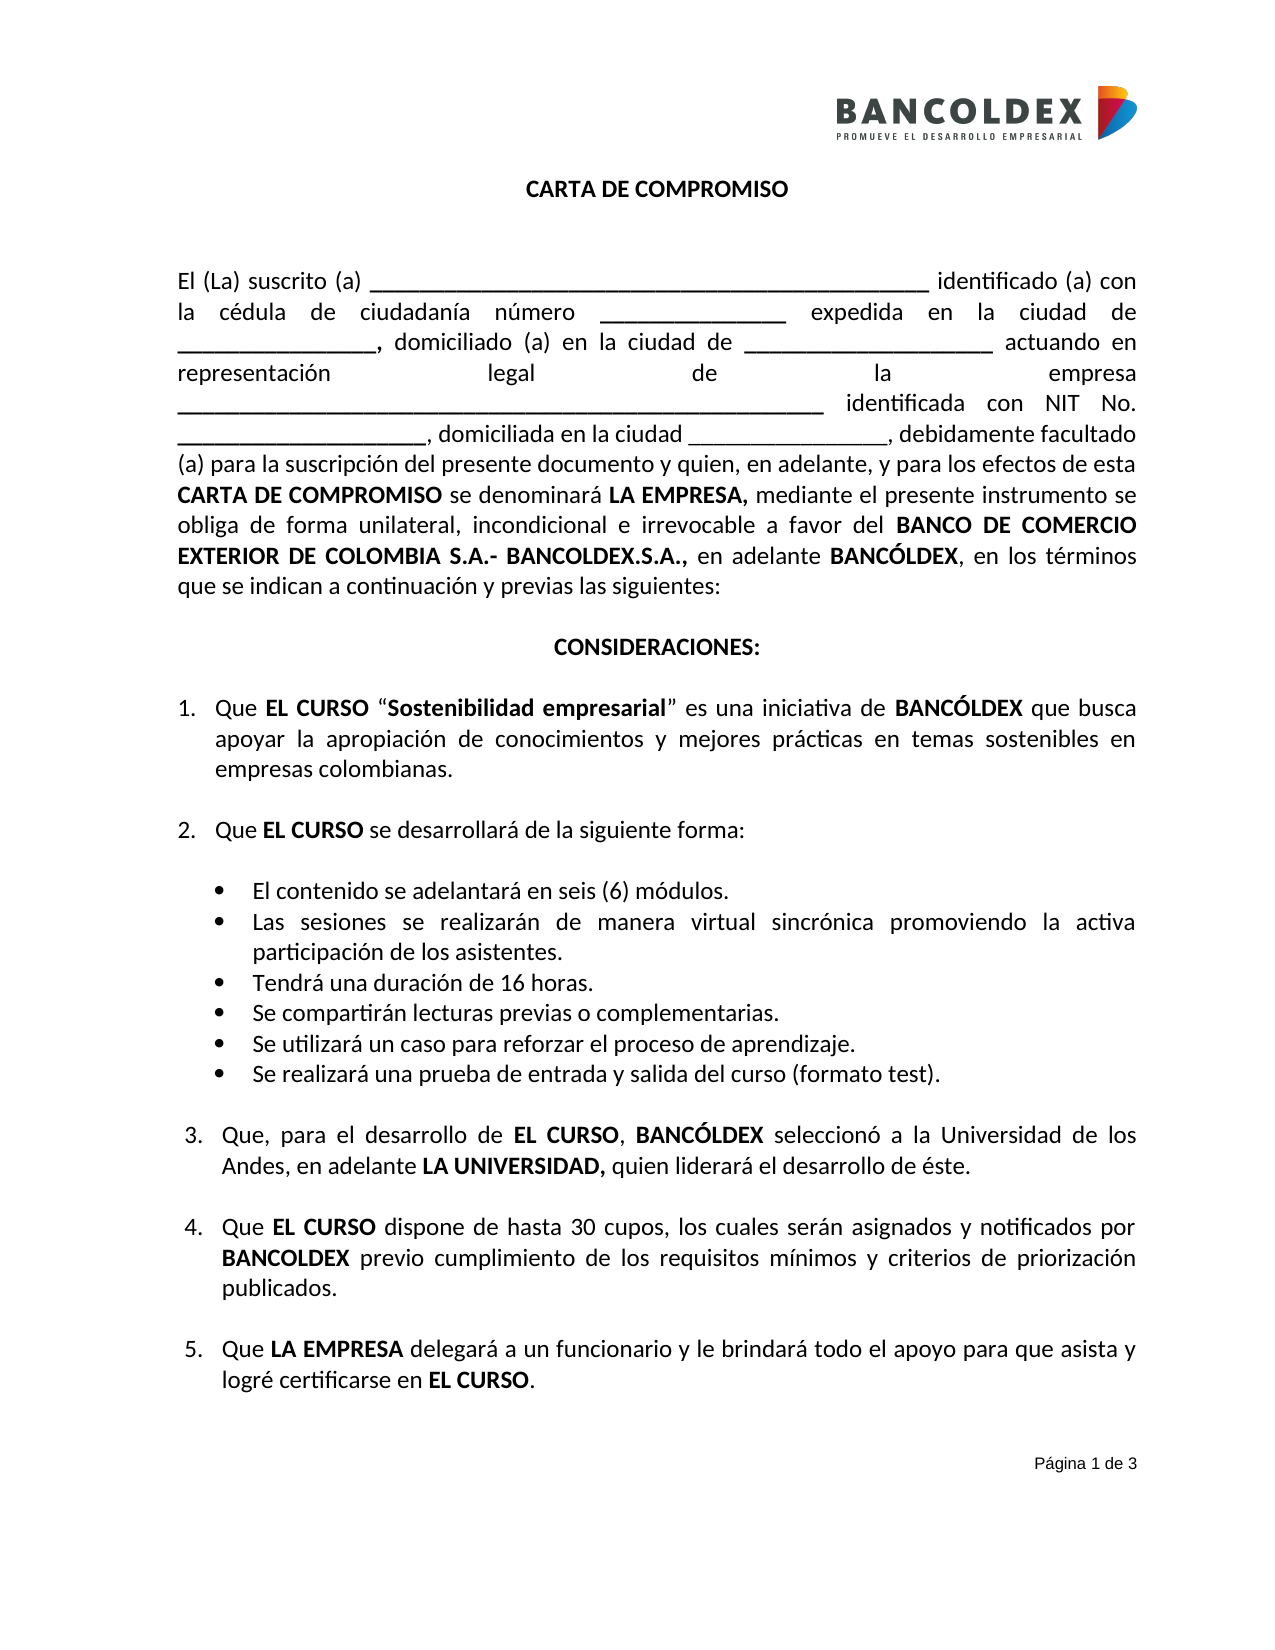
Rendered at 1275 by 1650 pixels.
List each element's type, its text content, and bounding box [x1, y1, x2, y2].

list Que EL CURSO “Sostenibilidad empresarial” es una iniciativa de BANCÓLDEX que busca apoyar la apropiación de conocimientos y mejores prácticas en temas sostenibles en empresas colombianas. [177, 692, 1137, 784]
list Que LA EMPRESA delegará a un funcionario y le brindará todo el apoyo para que asista y logré certificarse en EL CURSO. [184, 1333, 1137, 1394]
list Tendrá una duración de 16 horas. [215, 967, 1137, 998]
list Que EL CURSO dispone de hasta 30 cupos, los cuales serán asignados y notificados por BANCOLDEX previo cumplimiento de los requisitos mínimos y criterios de priorización publicados. [184, 1211, 1137, 1303]
list Se compartirán lecturas previas o complementarias. [215, 998, 1137, 1028]
text CONSIDERACIONES: [177, 631, 1137, 662]
text CARTA DE COMPROMISO [177, 173, 1137, 204]
list Que, para el desarrollo de EL CURSO, BANCÓLDEX seleccionó a la Universidad de los Andes, en adelante LA UNIVERSIDAD, quien liderará el desarrollo de éste. [184, 1120, 1137, 1181]
list Se utilizará un caso para reforzar el proceso de aprendizaje. [215, 1028, 1137, 1059]
list El contenido se adelantará en seis (6) módulos. [215, 876, 1137, 906]
text El (La) suscrito (a) _____________________________________________ identificado (a) con la cédula de ciudadanía número _______________ expedida en la ciudad de ________________, domiciliado (a) en la ciudad de ____________________ actuando en representación legal de la empresa ____________________________________________________ identificada con NIT No. ____________________, domiciliada en la ciudad ________________, debidamente facultado (a) para la suscripción del presente documento y quien, en adelante, y para los efectos de esta CARTA DE COMPROMISO se denominará LA EMPRESA, mediante el presente instrumento se obliga de forma unilateral, incondicional e irrevocable a favor del BANCO DE COMERCIO EXTERIOR DE COLOMBIA S.A.- BANCOLDEX.S.A., en adelante BANCÓLDEX, en los términos que se indican a continuación y previas las siguientes: [177, 265, 1137, 601]
list Que EL CURSO se desarrollará de la siguiente forma: [177, 814, 1137, 845]
list Se realizará una prueba de entrada y salida del curso (formato test). [215, 1059, 1137, 1089]
picture [836, 75, 1138, 151]
list Las sesiones se realizarán de manera virtual sincrónica promoviendo la activa participación de los asistentes. [215, 906, 1137, 967]
